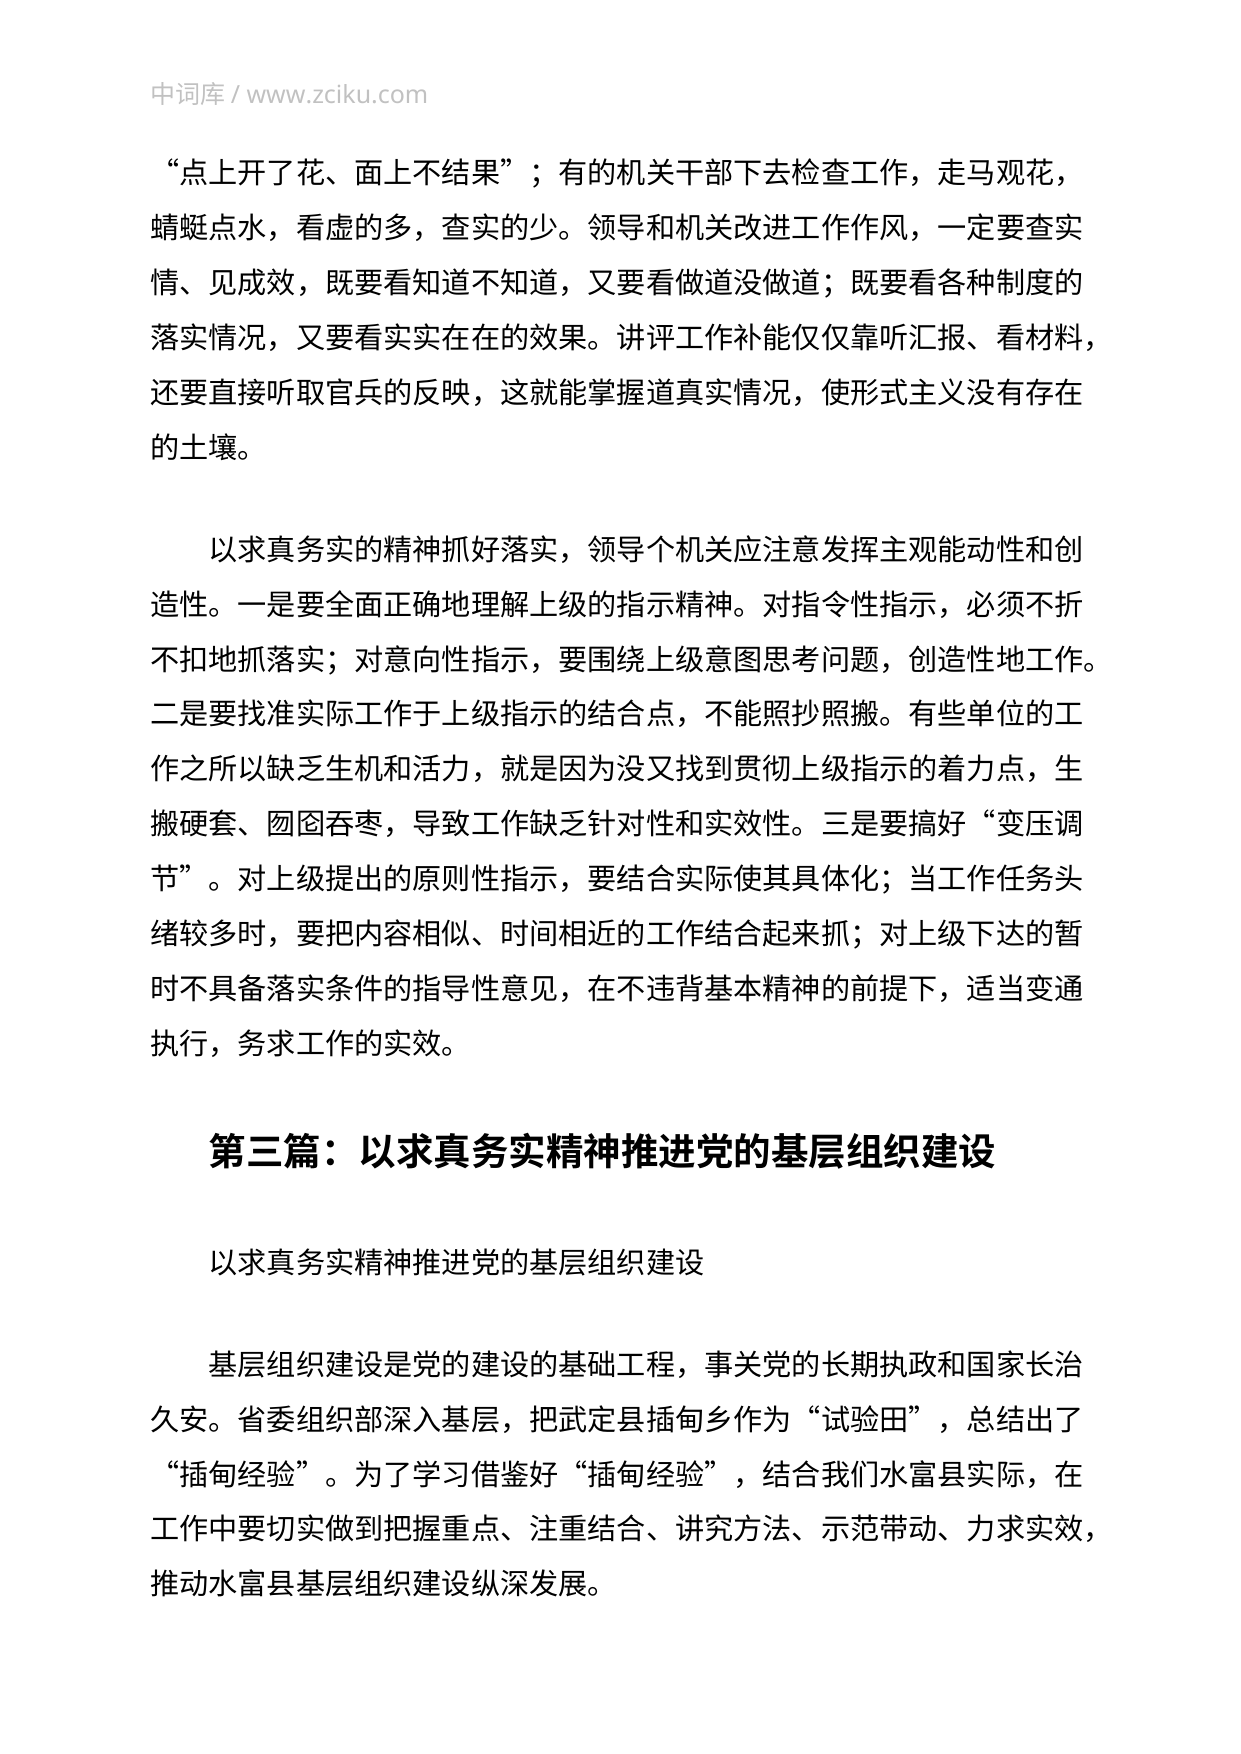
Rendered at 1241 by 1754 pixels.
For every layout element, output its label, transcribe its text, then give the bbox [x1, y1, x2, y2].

text 以求真务实的精神抓好落实，领导个机关应注意发挥主观能动性和创造性。一是要全面正确地理解上级的指示精神。对指令性指示，必须不折不扣地抓落实；对意向性指示，要围绕上级意图思考问题，创造性地工作。二是要找准实际工作于上级指示的结合点，不能照抄照搬。有些单位的工作之所以缺乏生机和活力，就是因为没又找到贯彻上级指示的着力点，生搬硬套、囫囵吞枣，导致工作缺乏针对性和实效性。三是要搞好“变压调节”。对上级提出的原则性指示，要结合实际使其具体化；当工作任务头绪较多时，要把内容相似、时间相近的工作结合起来抓；对上级下达的暂时不具备落实条件的指导性意见，在不违背基本精神的前提下，适当变通执行，务求工作的实效。 [150, 526, 1090, 1063]
text 基层组织建设是党的建设的基础工程，事关党的长期执政和国家长治久安。省委组织部深入基层，把武定县插甸乡作为“试验田”，总结出了“插甸经验”。为了学习借鉴好“插甸经验”，结合我们水富县实际，在工作中要切实做到把握重点、注重结合、讲究方法、示范带动、力求实效，推动水富县基层组织建设纵深发展。 [150, 1341, 1090, 1603]
text 第三篇：以求真务实精神推进党的基层组织建设 [150, 1122, 1090, 1176]
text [150, 150, 1090, 467]
text 以求真务实精神推进党的基层组织建设 [150, 1239, 1090, 1282]
